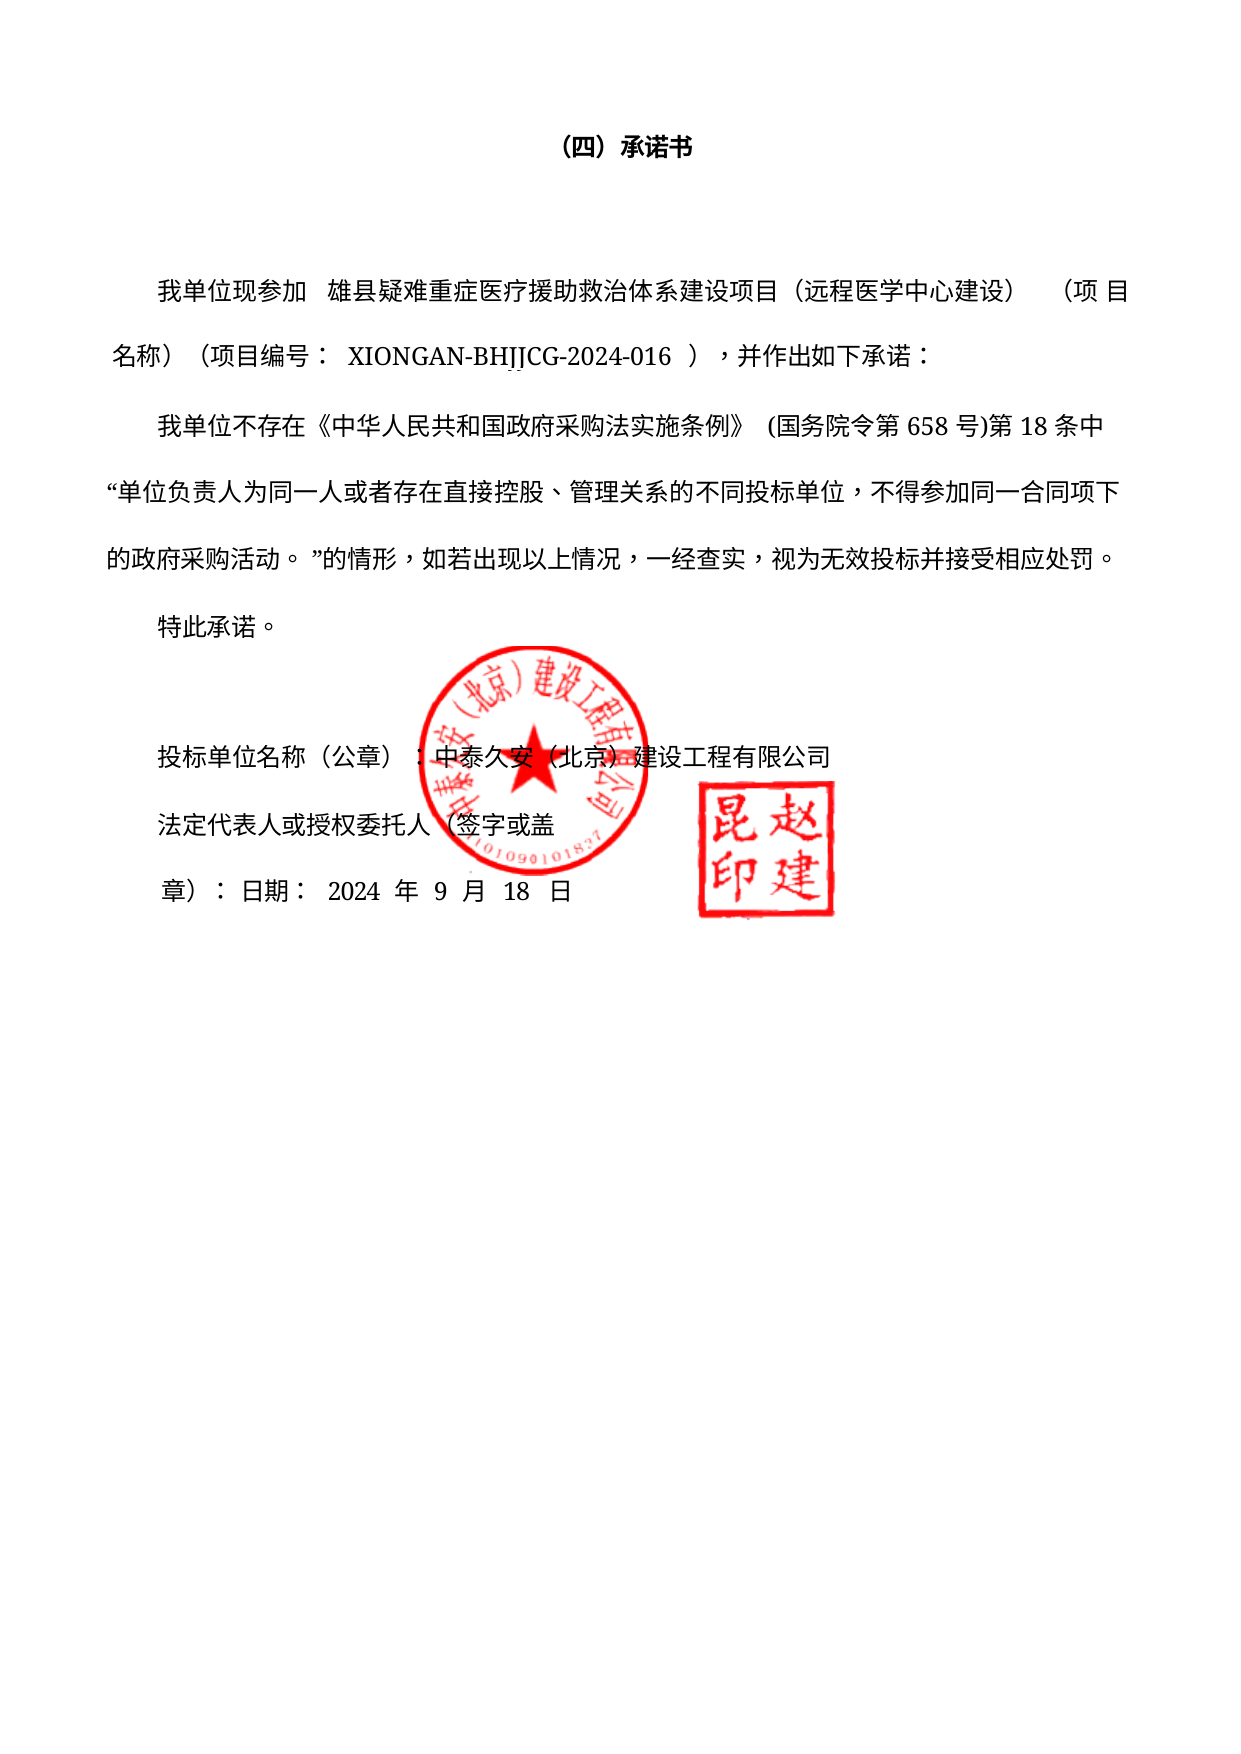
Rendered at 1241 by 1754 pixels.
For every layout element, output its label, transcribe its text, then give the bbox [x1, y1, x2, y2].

picture [418, 646, 649, 742]
picture [418, 773, 649, 876]
text 投标单位名称（公章）：中泰久安（北京）建设工程有限公司 [157, 742, 1134, 773]
text 我单位现参加 雄县疑难重症医疗援助救治体系建设项目（远程医学中心建设） （项 目名称）（项目编号： XIONGAN-BHJJCG-2024-016 ），并作出如下承诺： [112, 273, 1131, 373]
text 法定代表人或授权委托人（签字或盖章）： 日期： 2024 年 9 月 18 日 [157, 808, 625, 908]
text （四）承诺书 [547, 132, 1134, 163]
picture [696, 781, 837, 922]
text 特此承诺。 [157, 611, 1134, 642]
text 我单位不存在《中华人民共和国政府采购法实施条例》 (国务院令第 658 号)第 18 条中 “单位负责人为同一人或者存在直接控股、管理关系的不同投标单位，不得参加同一合同项下 的政府采购活动。 ”的情形，如若出现以上情况，一经查实，视为无效投标并接受相应处罚。 [106, 408, 1134, 575]
